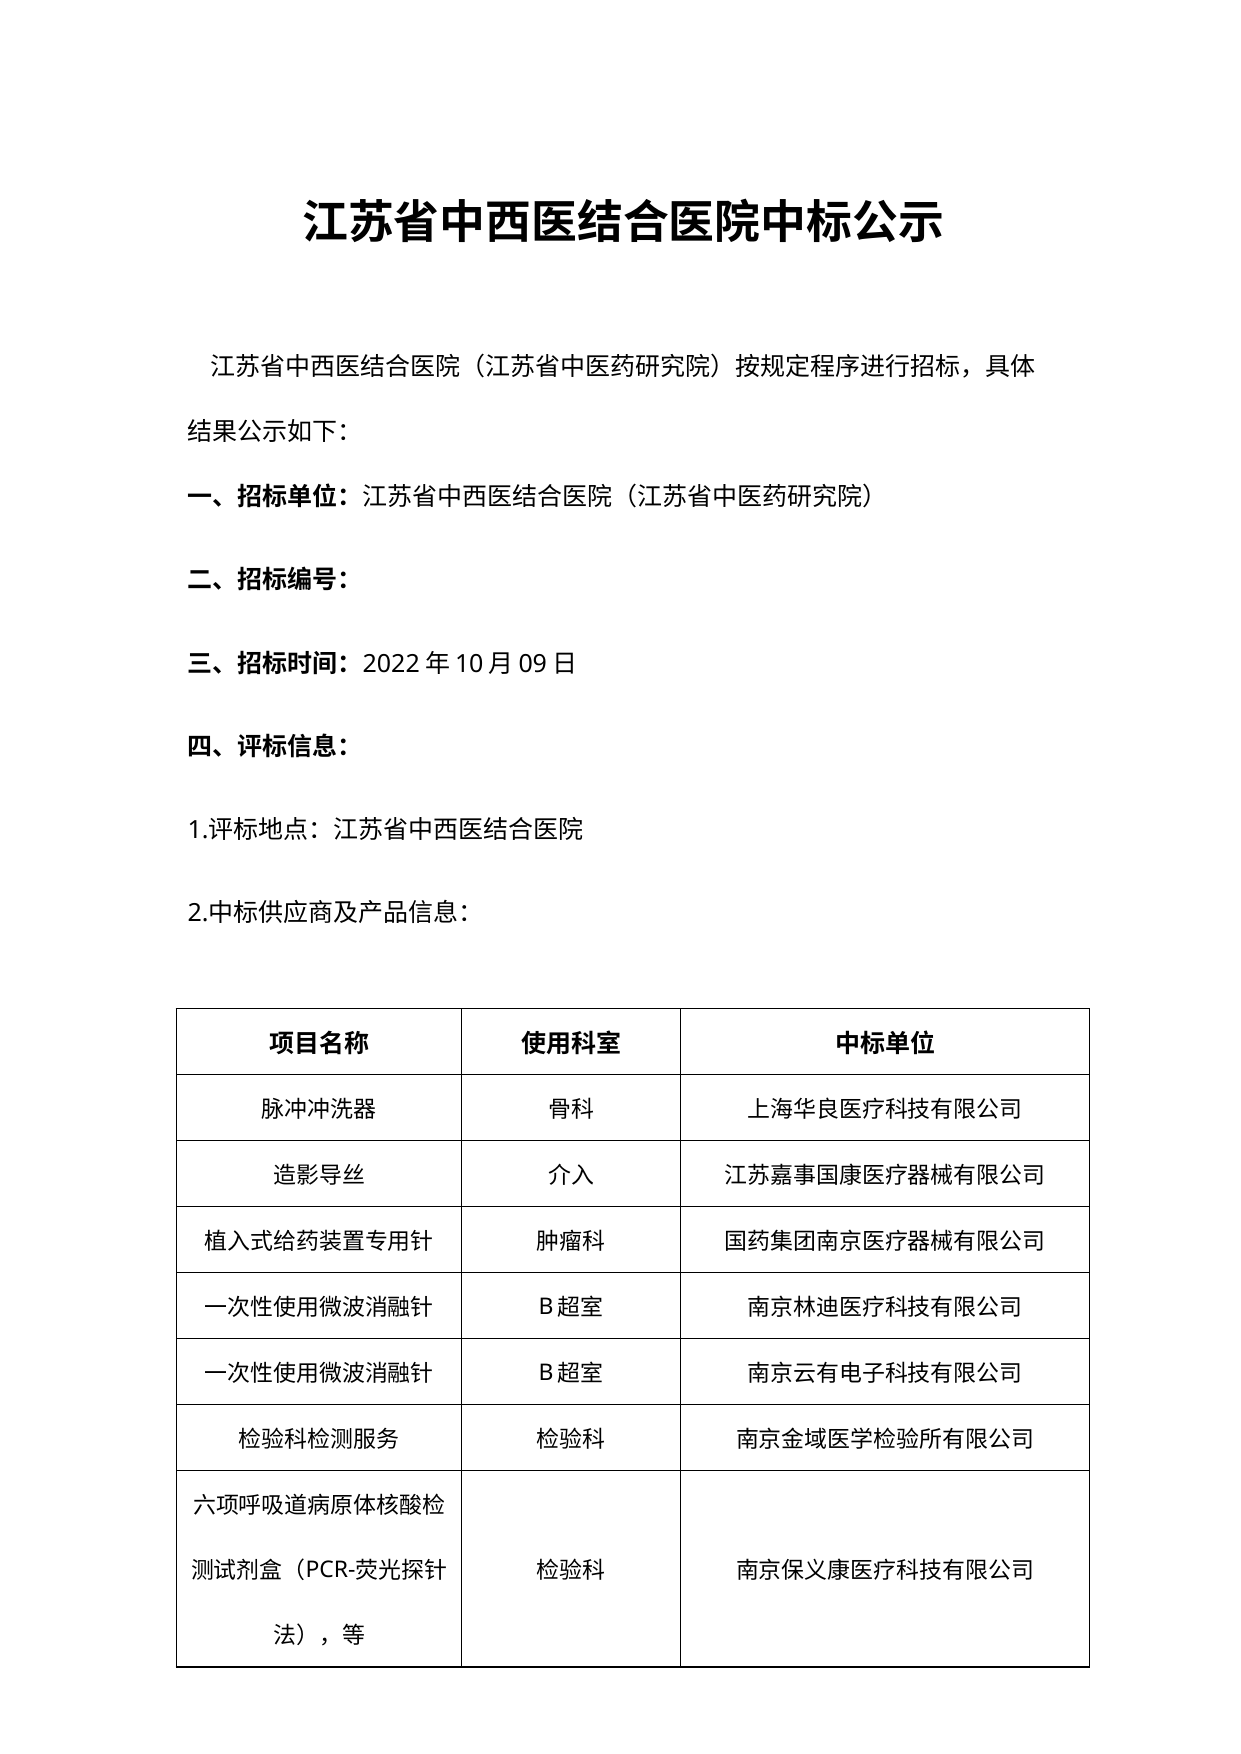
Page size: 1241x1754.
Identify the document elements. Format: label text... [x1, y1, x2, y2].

table_cell 南京云有电子科技有限公司 [681, 1339, 1089, 1404]
text 1.评标地点：江苏省中西医结合医院 [187, 795, 1053, 860]
table_cell 造影导丝 [177, 1141, 461, 1206]
table_cell 脉冲冲洗器 [177, 1075, 461, 1140]
table_cell 植入式给药装置专用针 [177, 1207, 461, 1272]
table_cell 检验科 [462, 1405, 680, 1470]
table_cell 肿瘤科 [462, 1207, 680, 1272]
text 江苏省中西医结合医院（江苏省中医药研究院）按规定程序进行招标，具体结果公示如下： [187, 332, 1053, 462]
table_cell 介入 [462, 1141, 680, 1206]
table_cell 南京金域医学检验所有限公司 [681, 1405, 1089, 1470]
table_cell 江苏嘉事国康医疗器械有限公司 [681, 1141, 1089, 1206]
table_cell 南京林迪医疗科技有限公司 [681, 1273, 1089, 1338]
text 三、招标时间：2022年10月09日 [187, 629, 1053, 694]
table_cell 骨科 [462, 1075, 680, 1140]
table_cell 检验科检测服务 [177, 1405, 461, 1470]
table_cell 检验科 [462, 1471, 680, 1666]
table_cell B超室 [462, 1339, 680, 1404]
text 二、招标编号： [187, 546, 1053, 611]
table_cell B超室 [462, 1273, 680, 1338]
text 江苏省中西医结合医院中标公示 [187, 170, 1053, 267]
table_cell 一次性使用微波消融针 [177, 1273, 461, 1338]
table_cell 六项呼吸道病原体核酸检测试剂盒（PCR-荧光探针法），等 [177, 1471, 461, 1666]
table_header 中标单位 [681, 1009, 1089, 1074]
text 2.中标供应商及产品信息： [187, 878, 1053, 943]
table_cell 上海华良医疗科技有限公司 [681, 1075, 1089, 1140]
table_cell 南京保义康医疗科技有限公司 [681, 1471, 1089, 1666]
text 四、评标信息： [187, 712, 1053, 777]
table_header 使用科室 [462, 1009, 680, 1074]
table_header 项目名称 [177, 1009, 461, 1074]
table_cell 国药集团南京医疗器械有限公司 [681, 1207, 1089, 1272]
text 一、招标单位：江苏省中西医结合医院（江苏省中医药研究院） [187, 462, 1053, 527]
table_cell 一次性使用微波消融针 [177, 1339, 461, 1404]
